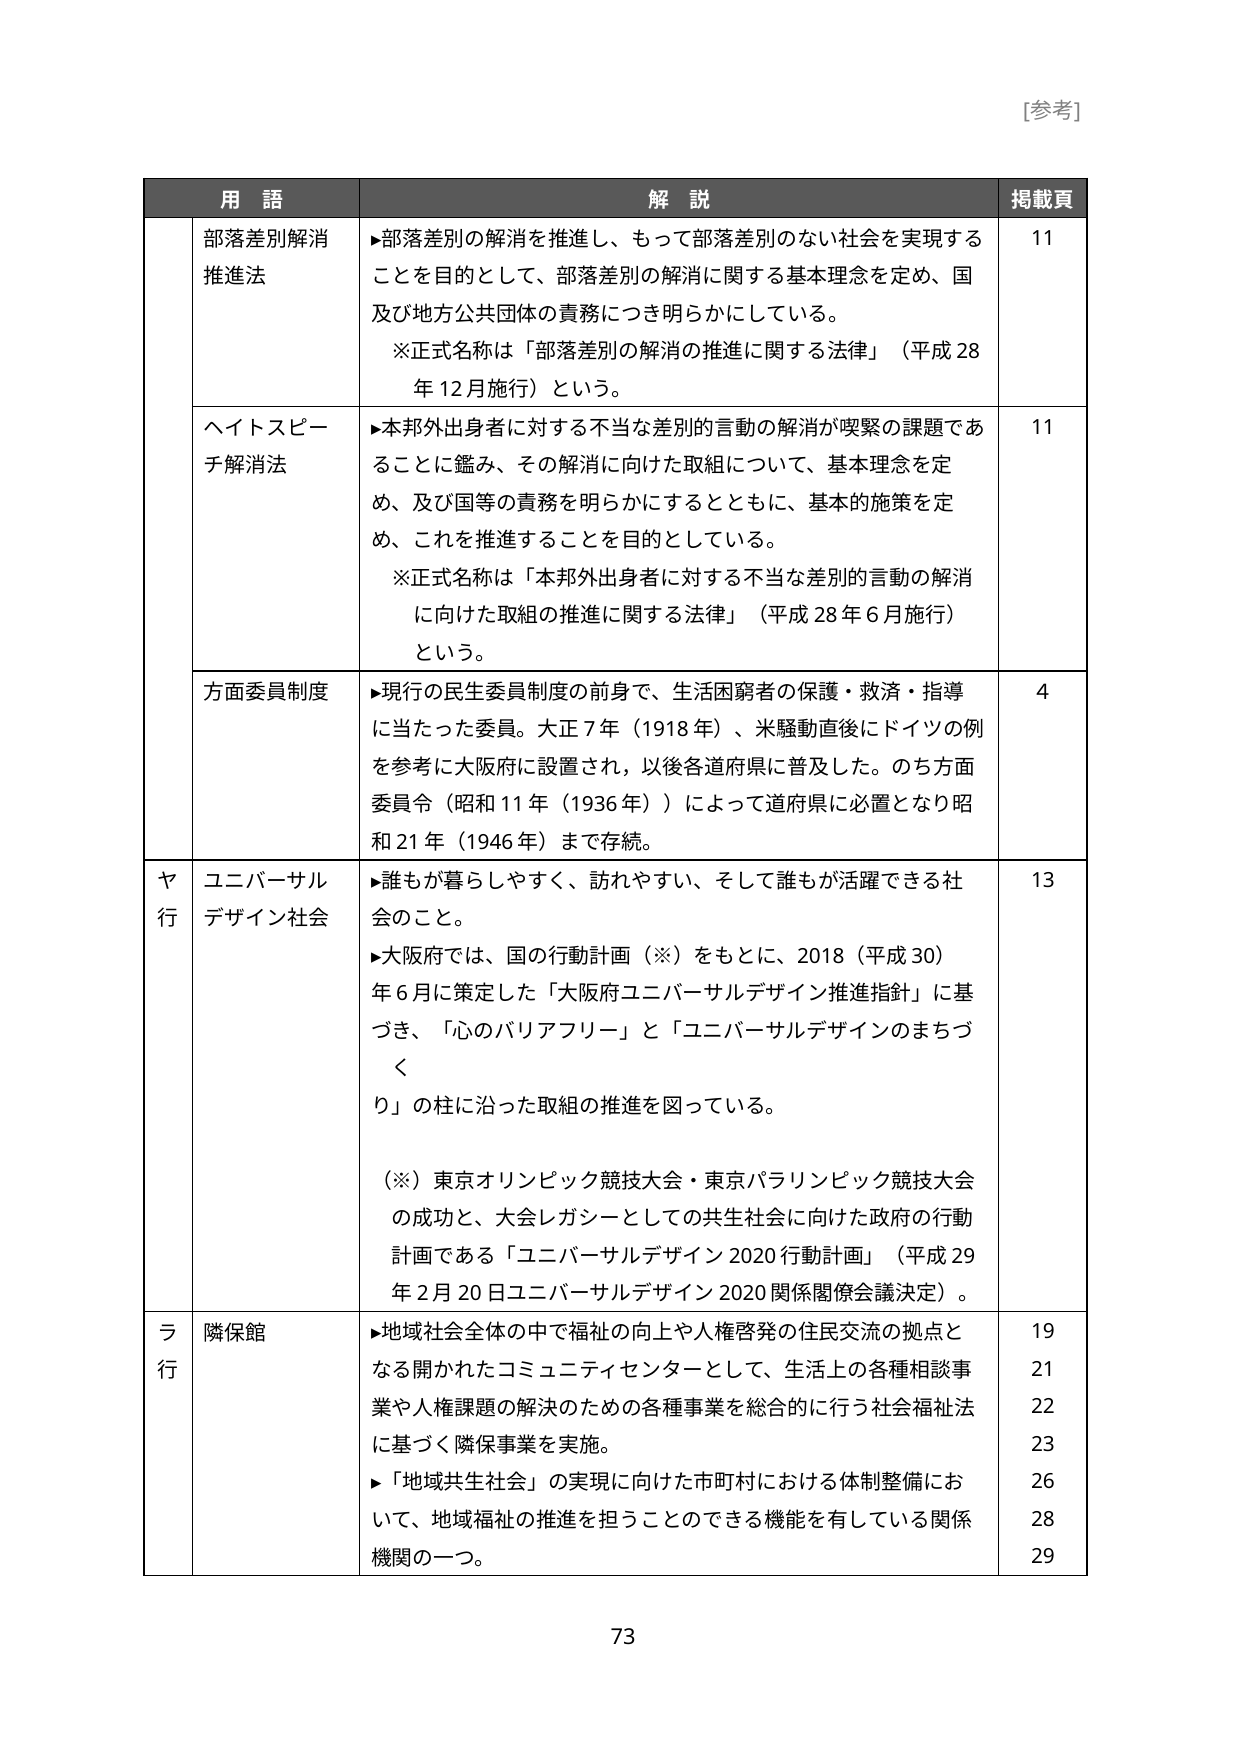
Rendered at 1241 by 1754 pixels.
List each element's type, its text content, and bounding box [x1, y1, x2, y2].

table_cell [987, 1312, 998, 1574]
table_cell 11 [999, 218, 1086, 406]
table_cell 13 [999, 861, 1086, 1311]
table_cell 隣保館 [193, 1312, 359, 1574]
table_cell ヤ行 [145, 861, 192, 1311]
table_cell 11 [999, 407, 1086, 670]
table_header 解 説 [360, 179, 998, 217]
table_cell ユニバーサルデザイン社会 [193, 861, 359, 1311]
table_cell ▸本邦外出身者に対する不当な差別的言動の解消が喫緊の課題であることに鑑み、その解消に向けた取組について、基本理念を定め、及び国等の責務を明らかにするとともに、基本的施策を定め、これを推進することを目的としている。 ※正式名称は「本邦外出身者に対する不当な差別的言動の解消に向けた取組の推進に関する法律」（平成28年６月施行）という。 [360, 407, 998, 670]
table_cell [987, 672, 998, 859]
table_header 用 語 [145, 179, 359, 217]
table_cell 部落差別解消推進法 [193, 218, 359, 406]
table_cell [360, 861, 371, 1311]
table_cell 19 21 22 23 26 28 29 [999, 1312, 1086, 1574]
table_cell 方面委員制度 [193, 672, 359, 859]
table_header 掲載頁 [999, 179, 1086, 217]
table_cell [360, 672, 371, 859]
table_cell ハ行 [145, 218, 192, 859]
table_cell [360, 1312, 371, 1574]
table_cell ラ行 [145, 1312, 192, 1574]
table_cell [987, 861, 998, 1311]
table_cell ▸部落差別の解消を推進し、もって部落差別のない社会を実現することを目的として、部落差別の解消に関する基本理念を定め、国及び地方公共団体の責務につき明らかにしている。 ※正式名称は「部落差別の解消の推進に関する法律」（平成28年12月施行）という。 [360, 218, 998, 406]
table_cell ヘイトスピーチ解消法 [193, 407, 359, 670]
table_cell ４ [999, 672, 1086, 859]
